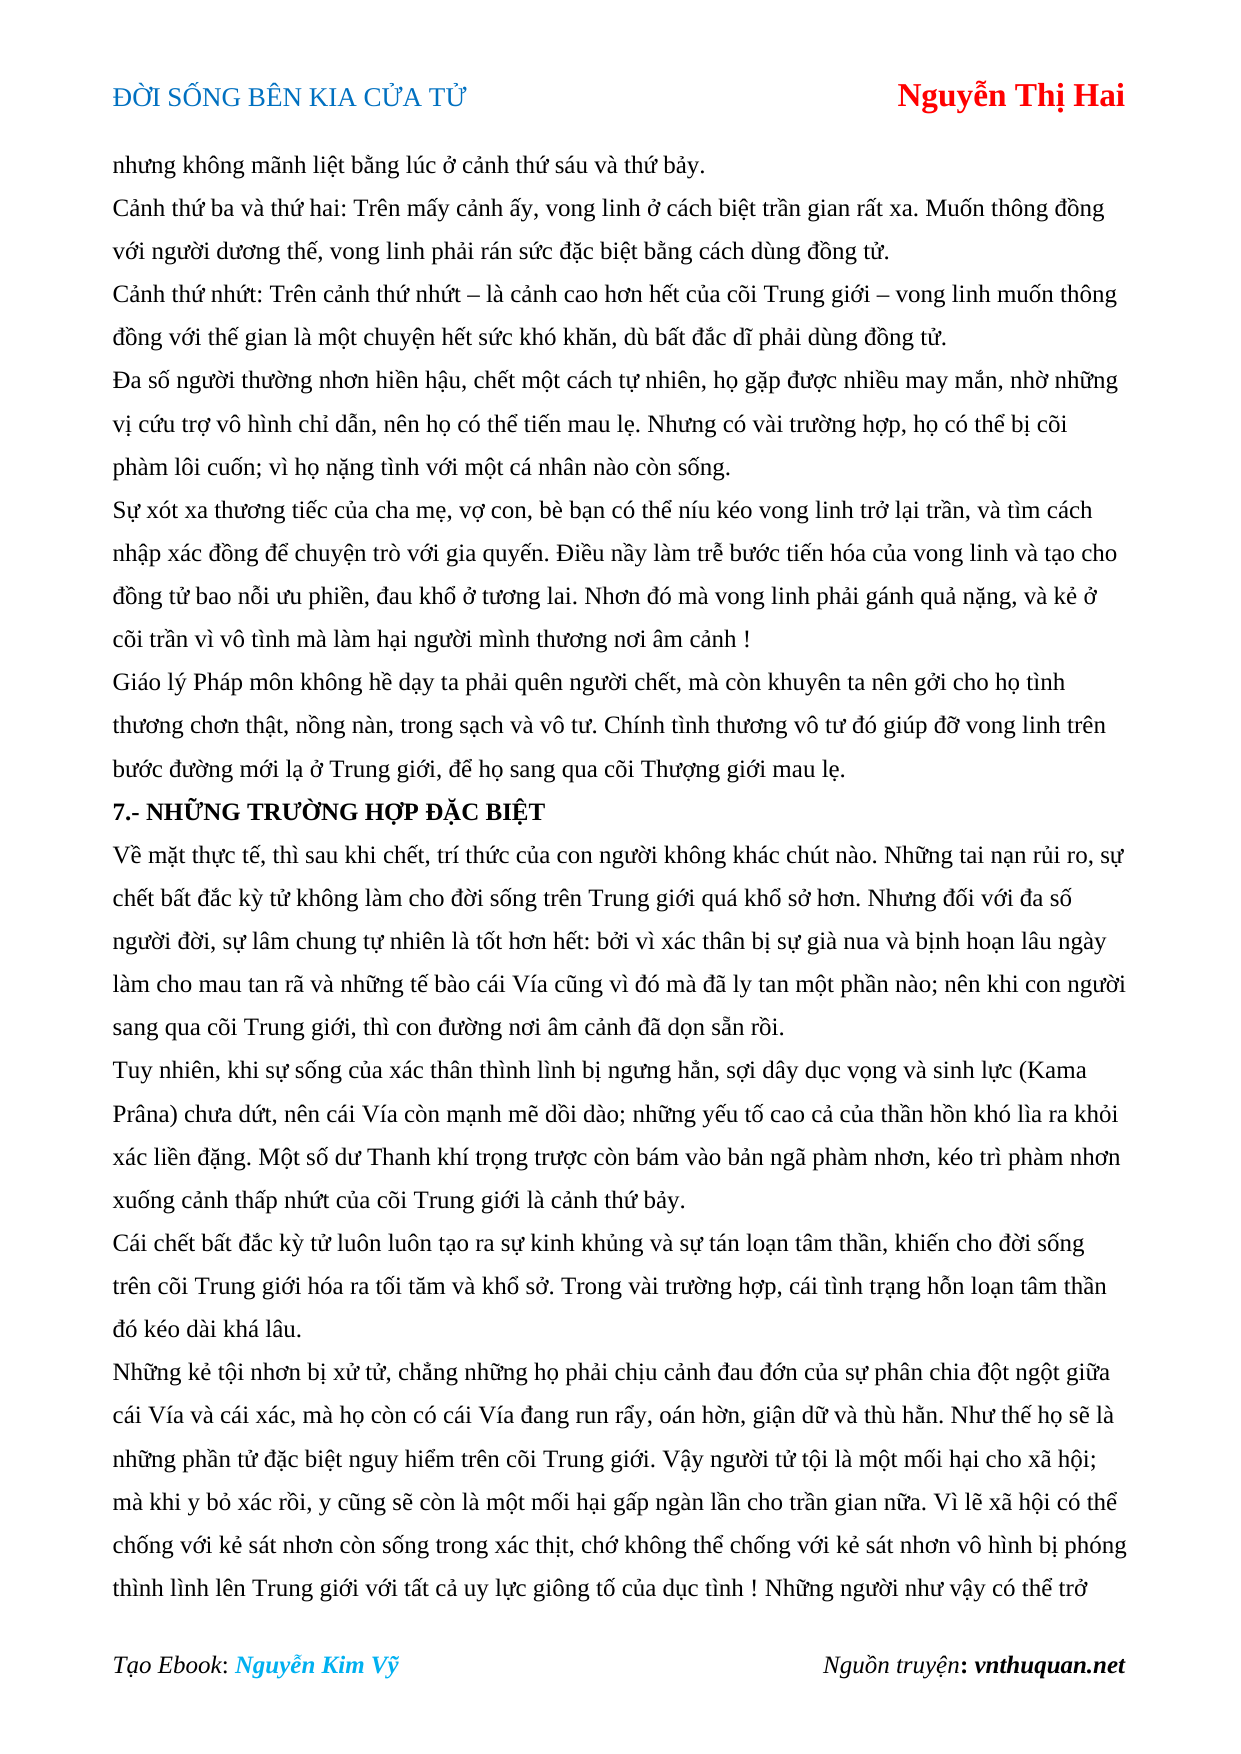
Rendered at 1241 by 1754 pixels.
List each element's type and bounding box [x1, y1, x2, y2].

text [112, 150, 1128, 1602]
